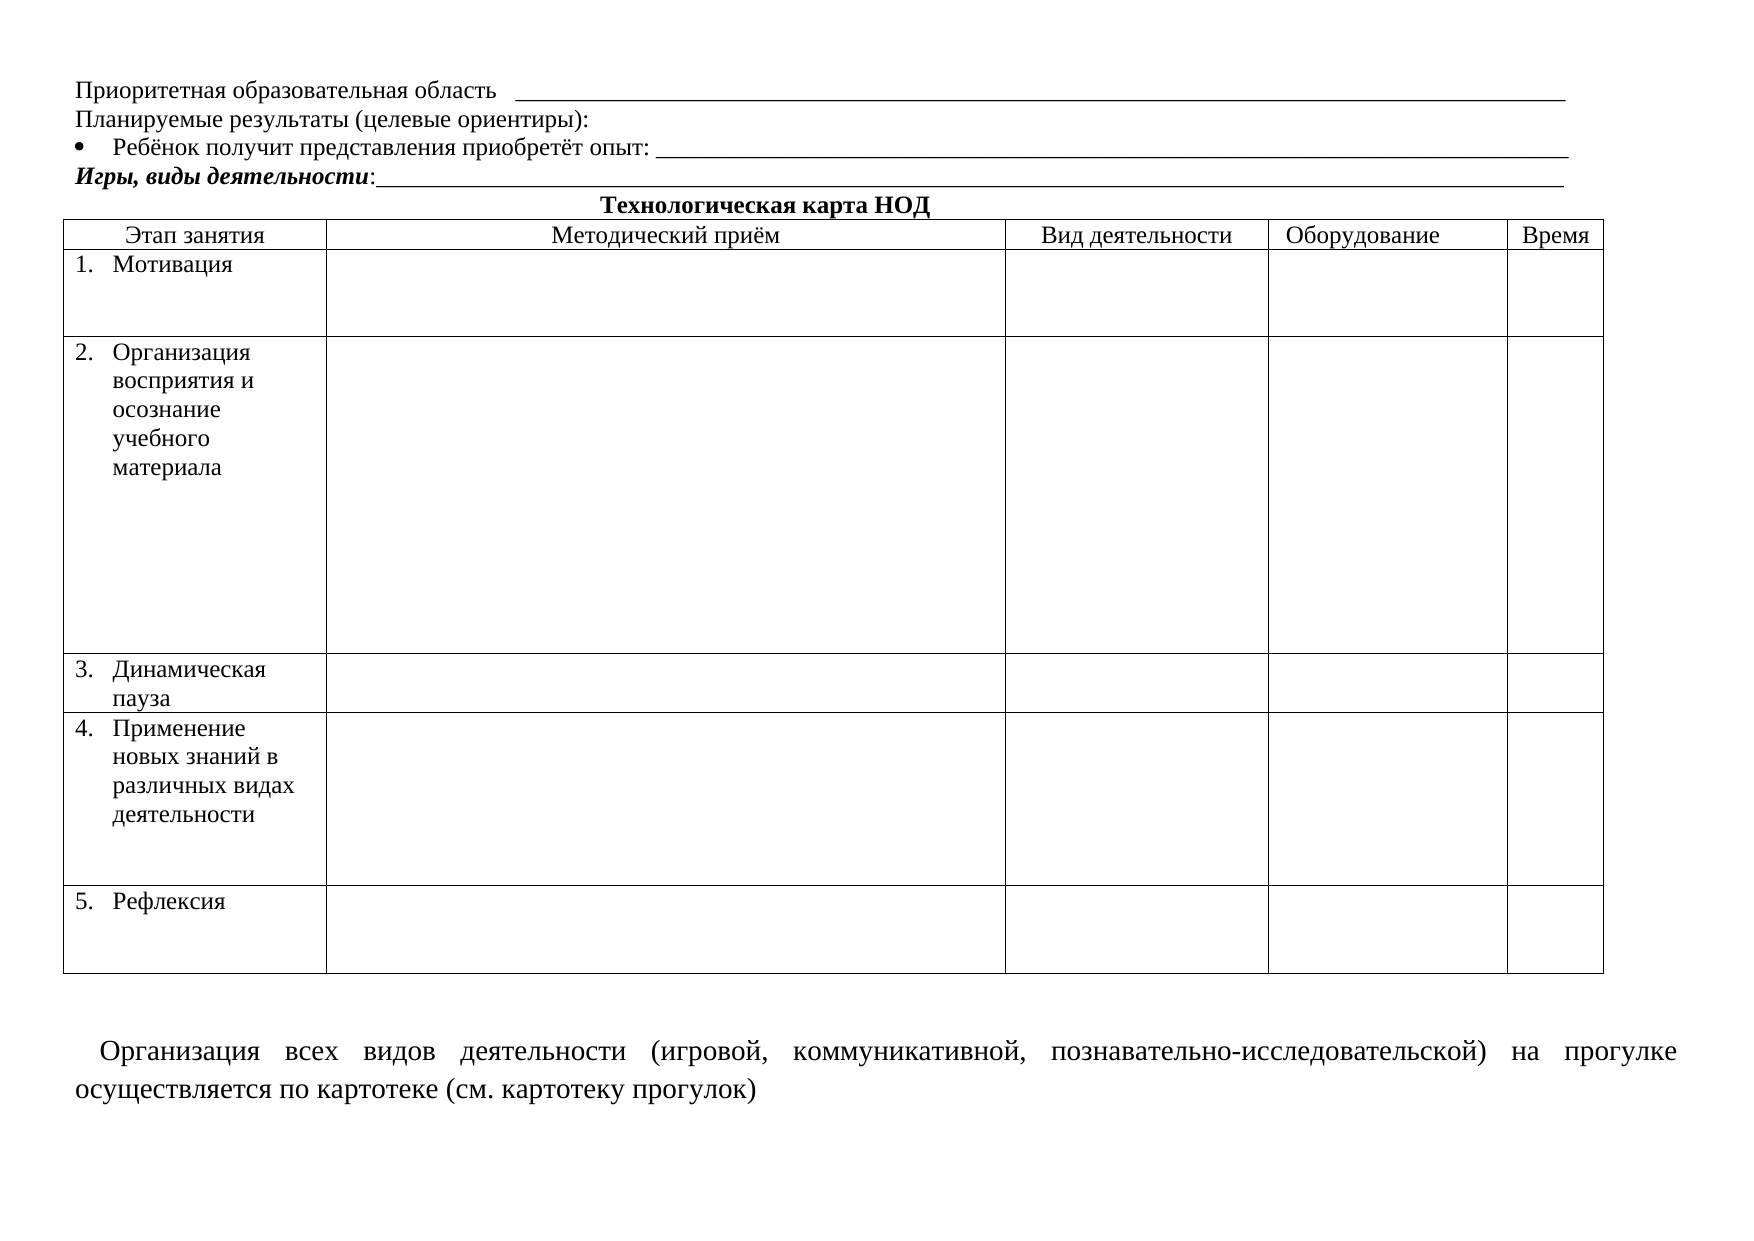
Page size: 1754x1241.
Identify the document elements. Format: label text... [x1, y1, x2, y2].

table_cell [1269, 654, 1507, 712]
text Технологическая карта НОД [75, 190, 1679, 219]
table_cell [1508, 713, 1603, 885]
table_cell [327, 337, 1005, 653]
table_header Вид деятельности [1006, 220, 1268, 248]
list Ребёнок получит представления приобретёт опыт: _________________________________________________________________________ [75, 132, 1679, 161]
table_cell [1269, 713, 1507, 885]
table_cell [1269, 250, 1507, 336]
table_cell [1006, 337, 1268, 653]
table_cell Рефлексия [64, 886, 326, 972]
table_cell [1006, 654, 1268, 712]
table_header Методический приём [327, 220, 1005, 248]
table_cell [327, 886, 1005, 972]
table_cell Мотивация [64, 250, 326, 336]
table_cell [1508, 654, 1603, 712]
text Организация всех видов деятельности (игровой, коммуникативной, познавательно-исследовательской) на прогулке осуществляется по картотеке (см. картотеку прогулок) [75, 1033, 1679, 1105]
table_cell [1508, 337, 1603, 653]
table_cell [1006, 713, 1268, 885]
text Приоритетная образовательная область ____________________________________________________________________________________ [75, 75, 1679, 104]
table_cell [1508, 886, 1603, 972]
table_cell Организация восприятия и осознание учебного материала [64, 337, 326, 653]
table_cell [1508, 250, 1603, 336]
text Планируемые результаты (целевые ориентиры): [75, 104, 1679, 132]
table_header Оборудование [1269, 220, 1507, 248]
table_cell [1006, 886, 1268, 972]
table_cell [1269, 337, 1507, 653]
table_header Время [1508, 220, 1603, 248]
text Игры, виды деятельности:_______________________________________________________________________________________________ [75, 161, 1679, 190]
table_cell [327, 250, 1005, 336]
table_cell [1269, 886, 1507, 972]
table_header Этап занятия [64, 220, 326, 248]
table_cell Применение новых знаний в различных видах деятельности [64, 713, 326, 885]
table_cell [327, 654, 1005, 712]
table_cell [327, 713, 1005, 885]
table_cell [1006, 250, 1268, 336]
table_cell Динамическая пауза [64, 654, 326, 712]
